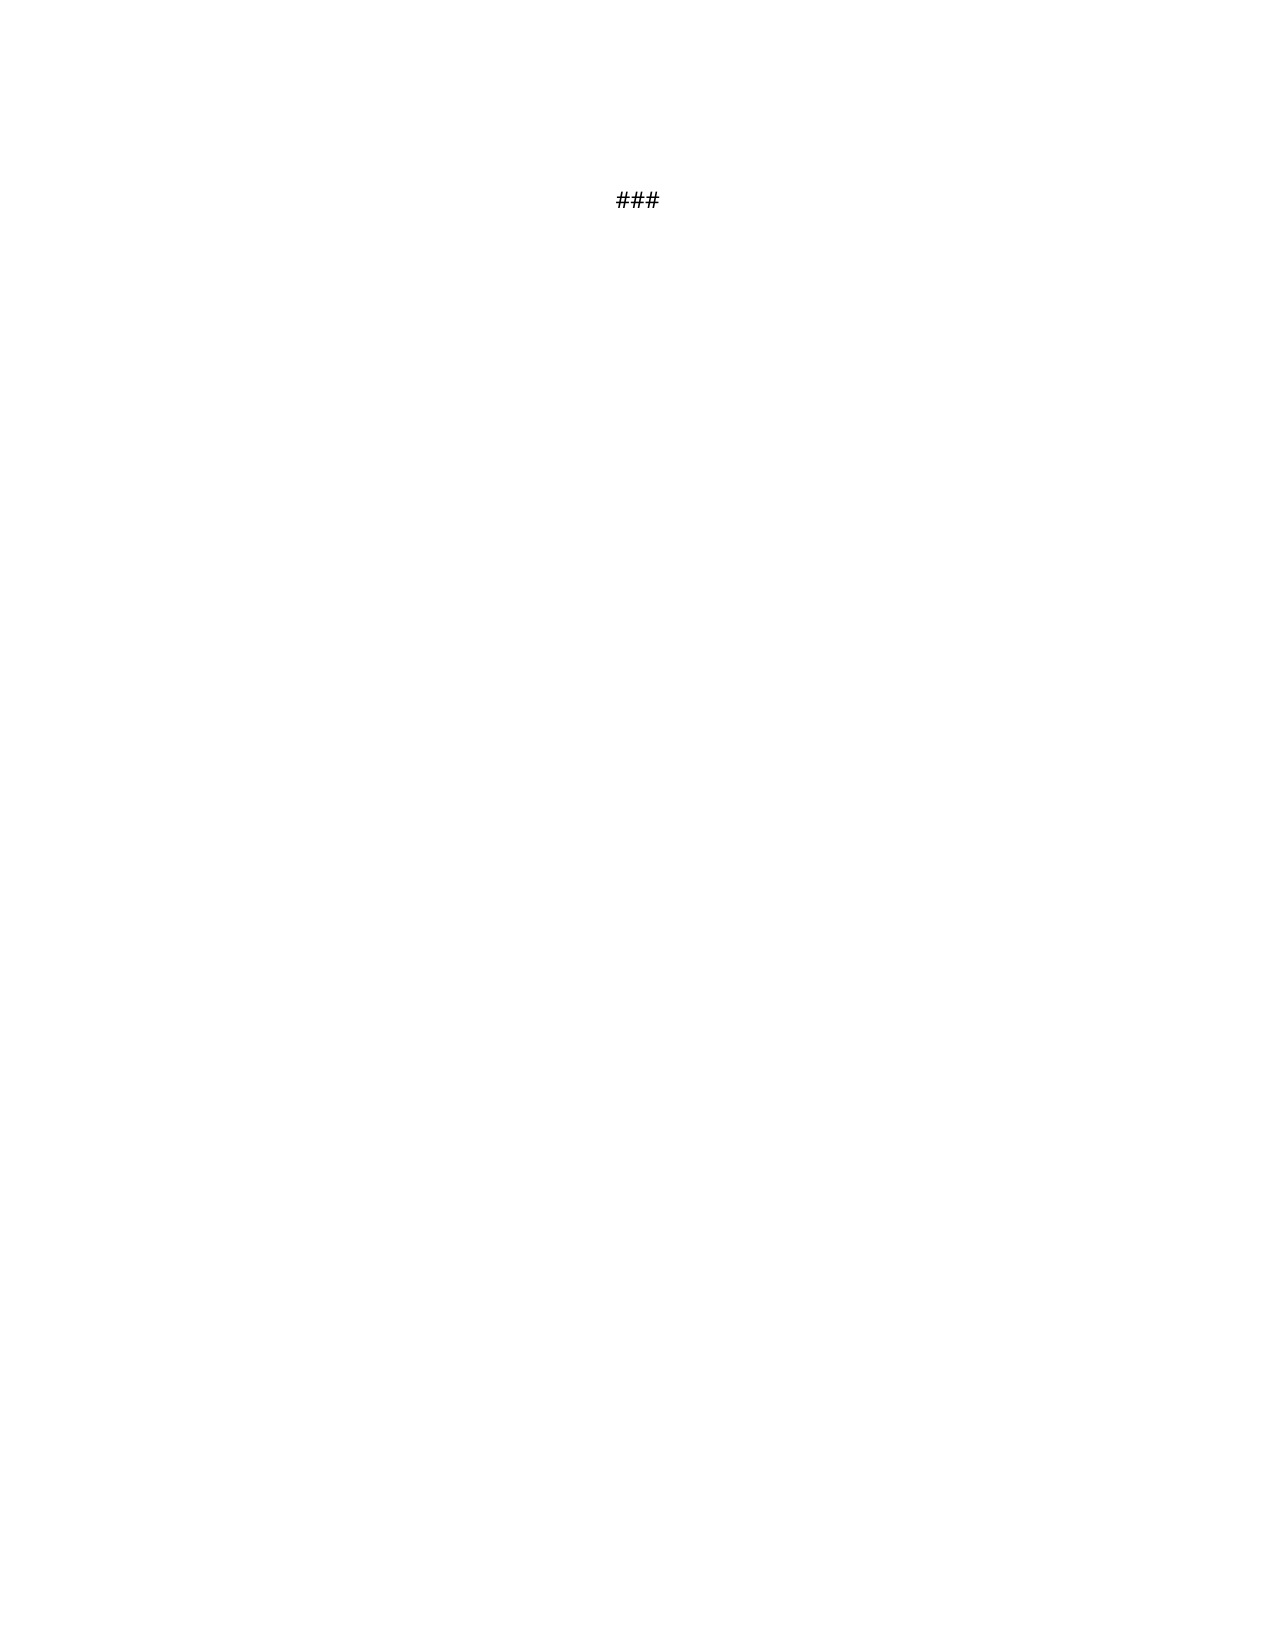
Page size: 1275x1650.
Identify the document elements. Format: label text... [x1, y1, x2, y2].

text ### [150, 184, 1125, 215]
